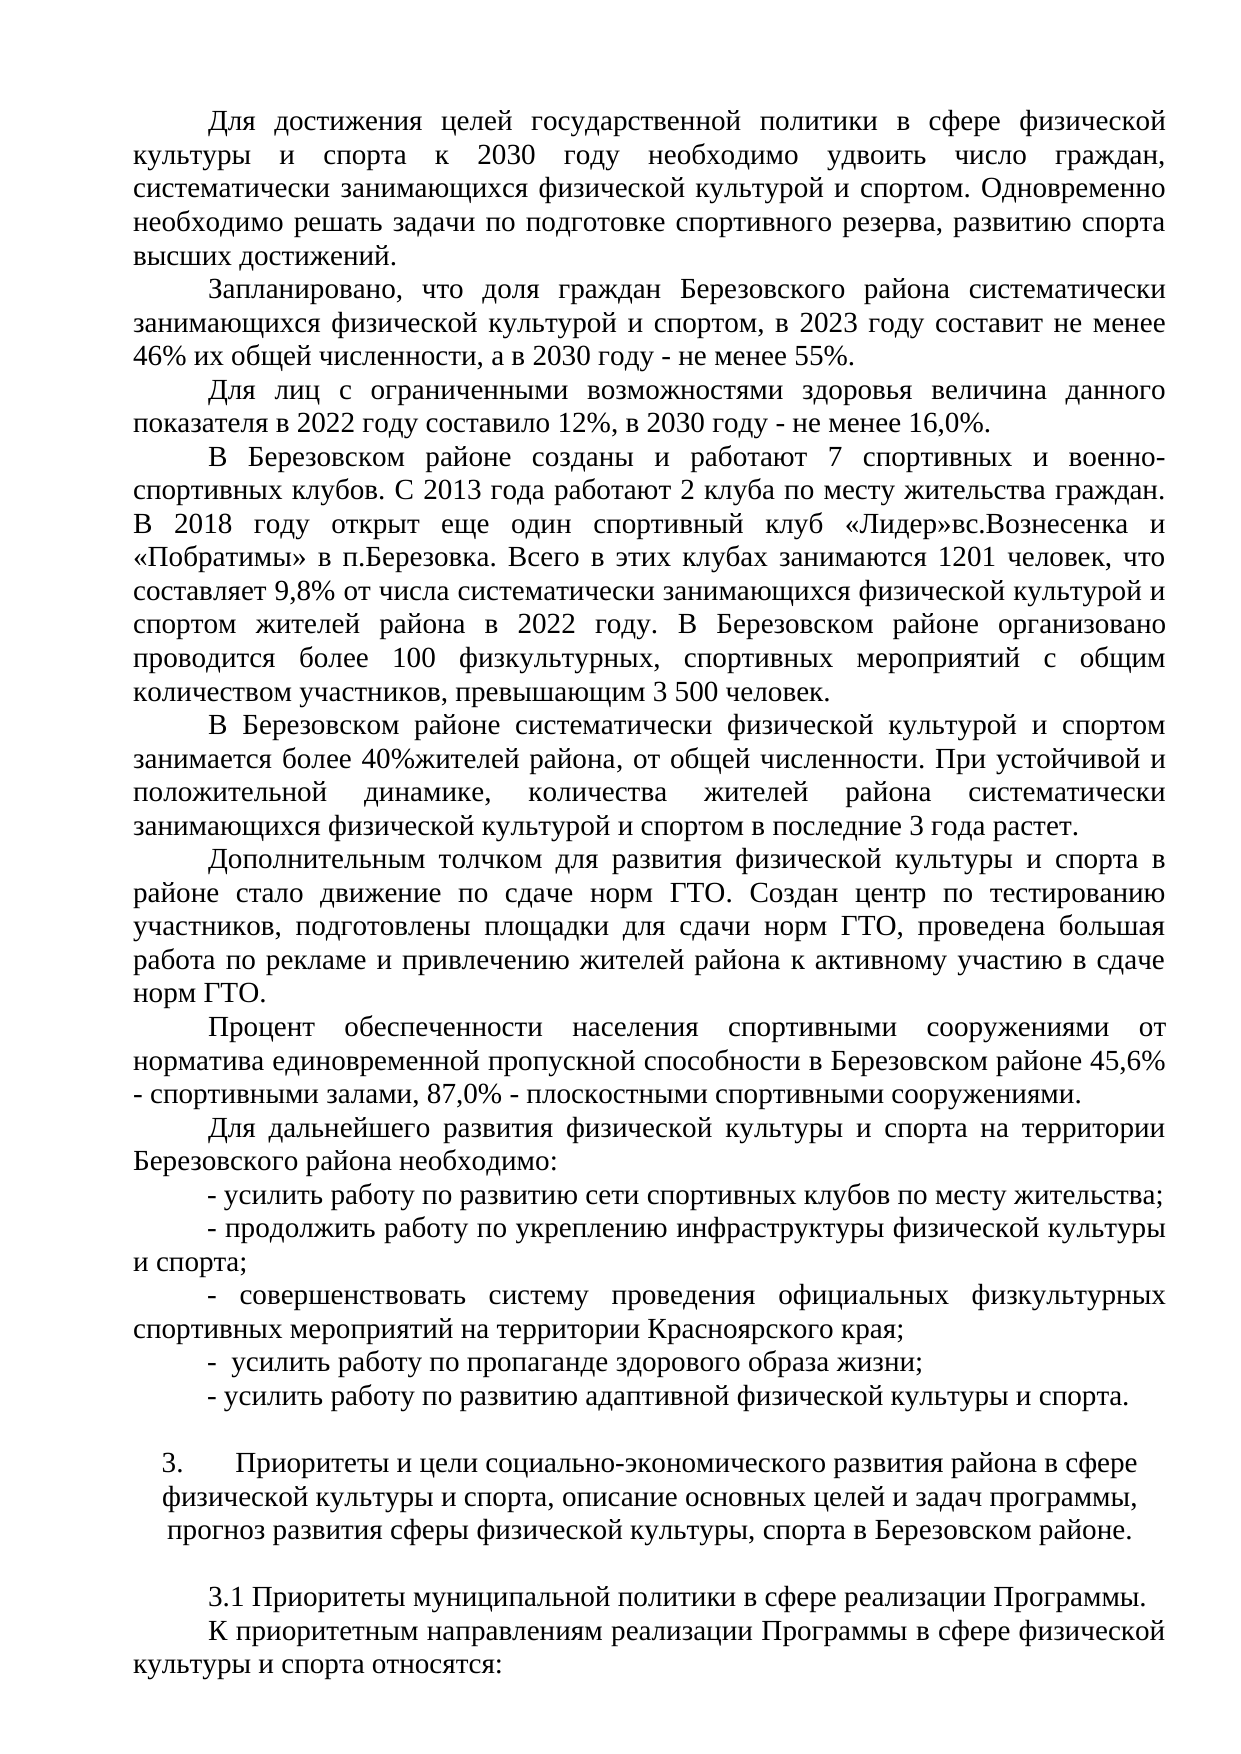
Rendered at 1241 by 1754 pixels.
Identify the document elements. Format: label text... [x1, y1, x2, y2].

text - продолжить работу по укреплению инфраструктуры физической культуры и спорта; [133, 1210, 1167, 1277]
text Для достижения целей государственной политики в сфере физической культуры и спорта к 2030 году необходимо удвоить число граждан, систематически занимающихся физической культурой и спортом. Одновременно необходимо решать задачи по подготовке спортивного резерва, развитию спорта высших достижений. [133, 103, 1167, 271]
text В Березовском районе созданы и работают 7 спортивных и военно-спортивных клубов. С 2013 года работают 2 клуба по месту жительства граждан. В 2018 году открыт еще один спортивный клуб «Лидер»вс.Вознесенка и «Побратимы» в п.Березовка. Всего в этих клубах занимаются 1201 человек, что составляет 9,8% от числа систематически занимающихся физической культурой и спортом жителей района в 2022 году. В Березовском районе организовано проводится более 100 физкультурных, спортивных мероприятий с общим количеством участников, превышающим 3 500 человек. [133, 439, 1167, 707]
text - усилить работу по пропаганде здорового образа жизни; [133, 1344, 1167, 1378]
text Для дальнейшего развития физической культуры и спорта на территории Березовского района необходимо: [133, 1110, 1167, 1177]
text Дополнительным толчком для развития физической культуры и спорта в районе стало движение по сдаче норм ГТО. Создан центр по тестированию участников, подготовлены площадки для сдачи норм ГТО, проведена большая работа по рекламе и привлечению жителей района к активному участию в сдаче норм ГТО. [133, 841, 1167, 1009]
text Запланировано, что доля граждан Березовского района систематически занимающихся физической культурой и спортом, в 2023 году составит не менее 46% их общей численности, а в 2030 году - не менее 55%. [133, 271, 1167, 372]
list Приоритеты и цели социально-экономического развития района в сфере физической культуры и спорта, описание основных целей и задач программы, прогноз развития сферы физической культуры, спорта в Березовском районе. [133, 1445, 1167, 1546]
text - усилить работу по развитию сети спортивных клубов по месту жительства; [133, 1177, 1167, 1210]
text Процент обеспеченности населения спортивными сооружениями от норматива единовременной пропускной способности в Березовском районе 45,6% - спортивными залами, 87,0% - плоскостными спортивными сооружениями. [133, 1009, 1167, 1110]
text - совершенствовать систему проведения официальных физкультурных спортивных мероприятий на территории Красноярского края; [133, 1277, 1167, 1344]
text Для лиц с ограниченными возможностями здоровья величина данного показателя в 2022 году составило 12%, в 2030 году - не менее 16,0%. [133, 372, 1167, 439]
text К приоритетным направлениям реализации Программы в сфере физической культуры и спорта относятся: [133, 1613, 1167, 1680]
text В Березовском районе систематически физической культурой и спортом занимается более 40%жителей района, от общей численности. При устойчивой и положительной динамике, количества жителей района систематически занимающихся физической культурой и спортом в последние 3 года растет. [133, 707, 1167, 841]
text 3.1 Приоритеты муниципальной политики в сфере реализации Программы. [133, 1579, 1167, 1613]
text - усилить работу по развитию адаптивной физической культуры и спорта. [133, 1378, 1167, 1412]
